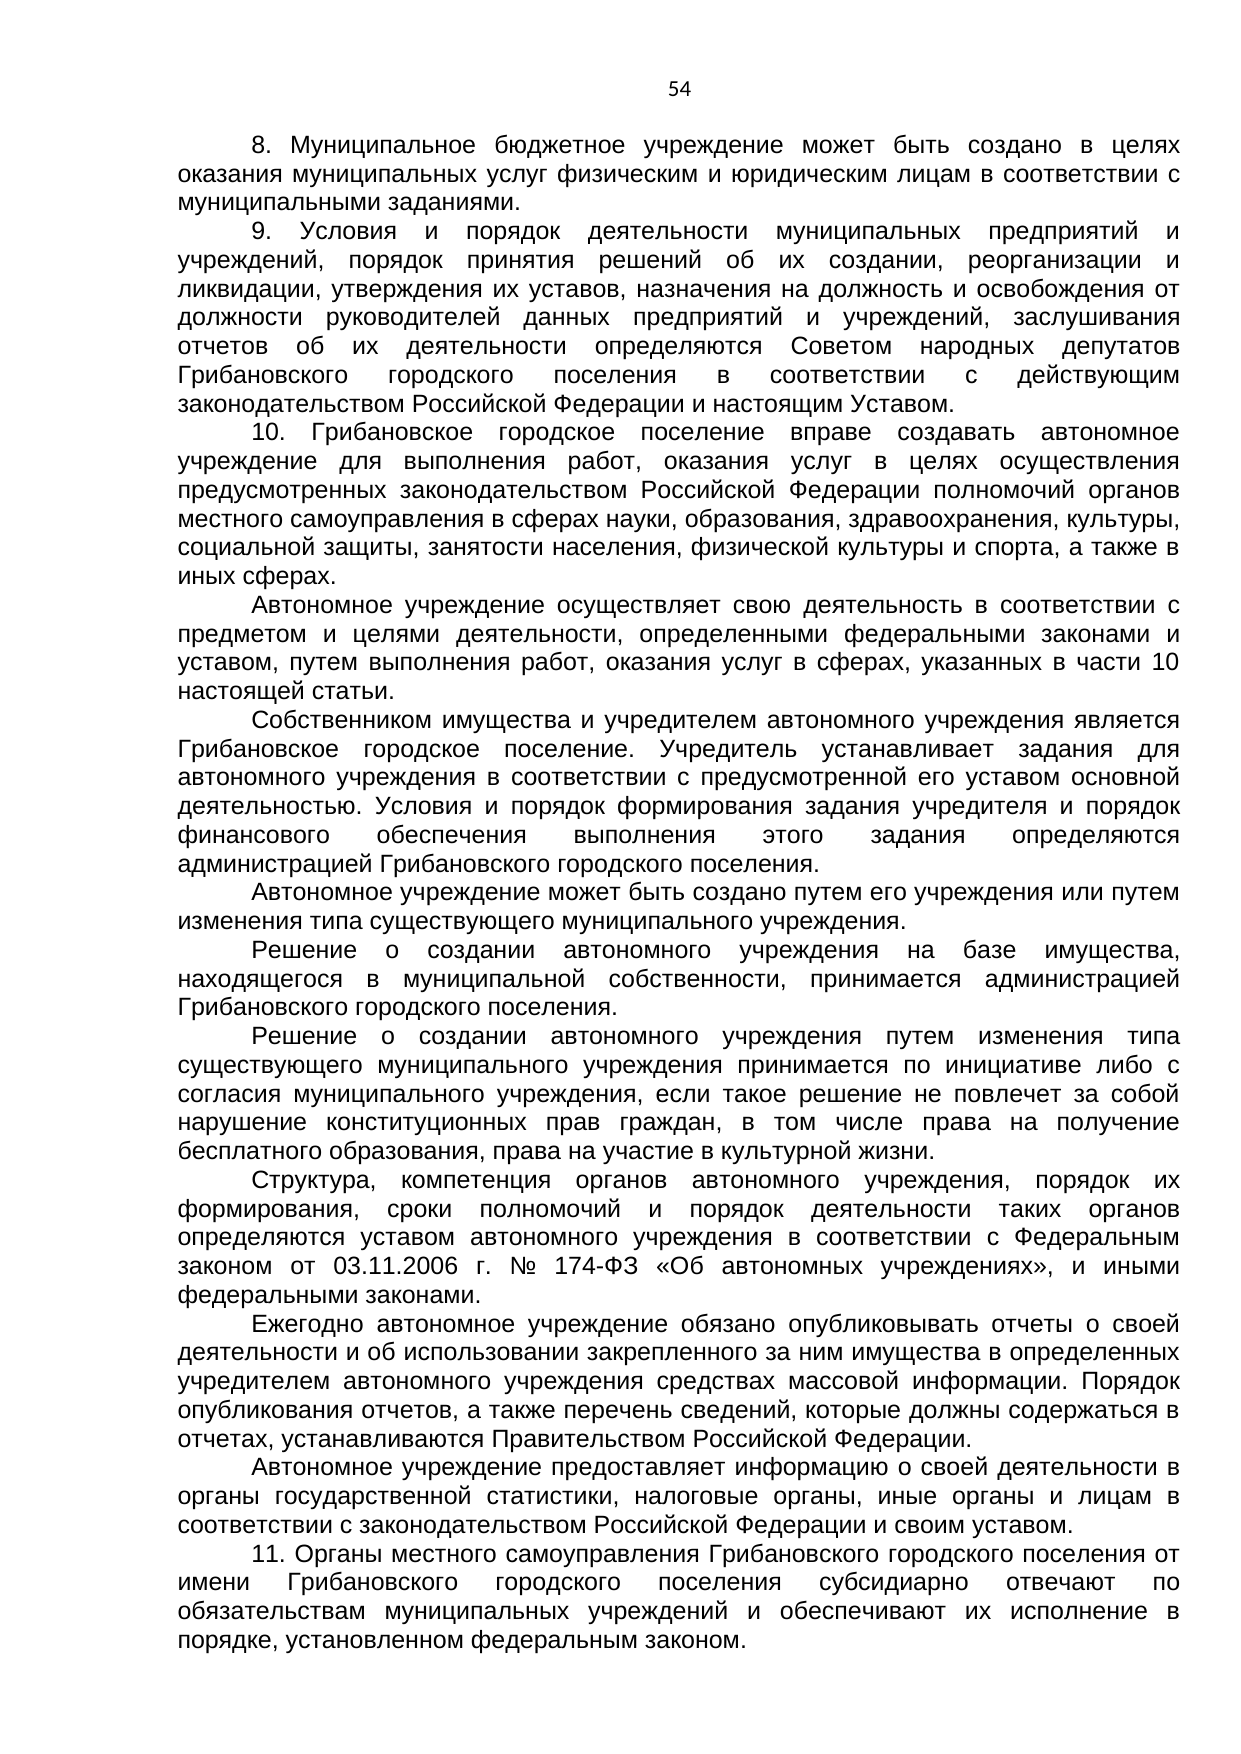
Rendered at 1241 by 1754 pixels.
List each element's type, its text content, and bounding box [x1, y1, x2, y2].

text Ежегодно автономное учреждение обязано опубликовывать отчеты о своей деятельности и об использовании закрепленного за ним имущества в определенных учредителем автономного учреждения средствах массовой информации. Порядок опубликования отчетов, а также перечень сведений, которые должны содержаться в отчетах, устанавливаются Правительством Российской Федерации. [177, 1308, 1181, 1452]
text Автономное учреждение предоставляет информацию о своей деятельности в органы государственной статистики, налоговые органы, иные органы и лицам в соответствии с законодательством Российской Федерации и своим уставом. [177, 1452, 1181, 1538]
text Автономное учреждение может быть создано путем его учреждения или путем изменения типа существующего муниципального учреждения. [177, 877, 1181, 935]
text Собственником имущества и учредителем автономного учреждения является Грибановское городское поселение. Учредитель устанавливает задания для автономного учреждения в соответствии с предусмотренной его уставом основной деятельностью. Условия и порядок формирования задания учредителя и порядок финансового обеспечения выполнения этого задания определяются администрацией Грибановского городского поселения. [177, 705, 1181, 877]
text 8. Муниципальное бюджетное учреждение может быть создано в целях оказания муниципальных услуг физическим и юридическим лицам в соответствии с муниципальными заданиями. [177, 130, 1181, 216]
text 10. Грибановское городское поселение вправе создавать автономное учреждение для выполнения работ, оказания услуг в целях осуществления предусмотренных законодательством Российской Федерации полномочий органов местного самоуправления в сферах науки, образования, здравоохранения, культуры, социальной защиты, занятости населения, физической культуры и спорта, а также в иных сферах. [177, 417, 1181, 590]
text Автономное учреждение осуществляет свою деятельность в соответствии с предметом и целями деятельности, определенными федеральными законами и уставом, путем выполнения работ, оказания услуг в сферах, указанных в части 10 настоящей статьи. [177, 590, 1181, 705]
text 9. Условия и порядок деятельности муниципальных предприятий и учреждений, порядок принятия решений об их создании, реорганизации и ликвидации, утверждения их уставов, назначения на должность и освобождения от должности руководителей данных предприятий и учреждений, заслушивания отчетов об их деятельности определяются Советом народных депутатов Грибановского городского поселения в соответствии с действующим законодательством Российской Федерации и настоящим Уставом. [177, 216, 1181, 417]
text 11. Органы местного самоуправления Грибановского городского поселения от имени Грибановского городского поселения субсидиарно отвечают по обязательствам муниципальных учреждений и обеспечивают их исполнение в порядке, установленном федеральным законом. [177, 1538, 1181, 1653]
text Решение о создании автономного учреждения на базе имущества, находящегося в муниципальной собственности, принимается администрацией Грибановского городского поселения. [177, 935, 1181, 1021]
text Структура, компетенция органов автономного учреждения, порядок их формирования, сроки полномочий и порядок деятельности таких органов определяются уставом автономного учреждения в соответствии с Федеральным законом от 03.11.2006 г. № 174-ФЗ «Об автономных учреждениях», и иными федеральными законами. [177, 1165, 1181, 1308]
text Решение о создании автономного учреждения путем изменения типа существующего муниципального учреждения принимается по инициативе либо с согласия муниципального учреждения, если такое решение не повлечет за собой нарушение конституционных прав граждан, в том числе права на получение бесплатного образования, права на участие в культурной жизни. [177, 1021, 1181, 1165]
